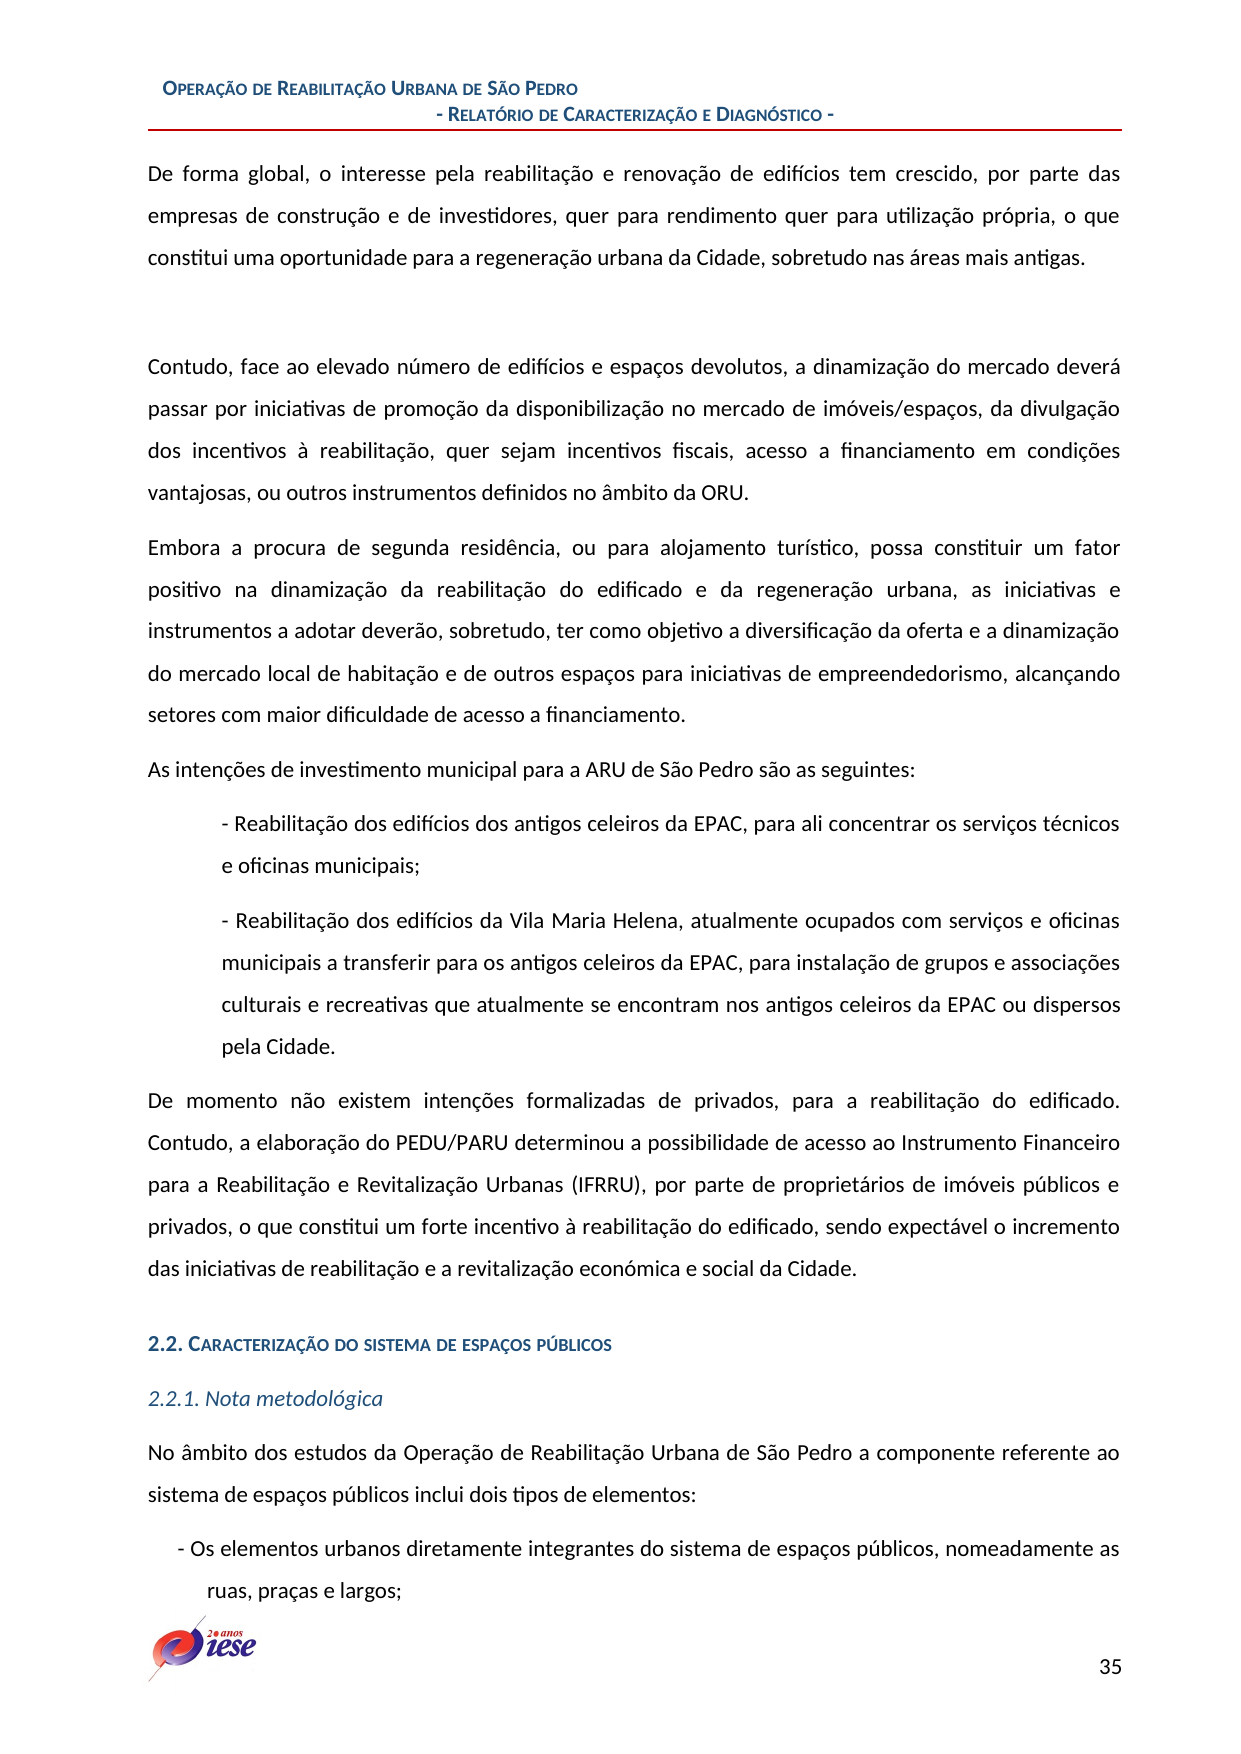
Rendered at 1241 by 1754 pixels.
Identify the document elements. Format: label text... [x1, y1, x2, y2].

subtitle 2.2.1. Nota metodológica [148, 1384, 1122, 1412]
text No âmbito dos estudos da Operação de Reabilitação Urbana de São Pedro a componente referente ao sistema de espaços públicos inclui dois tipos de elementos: [148, 1438, 1122, 1508]
text As intenções de investimento municipal para a ARU de São Pedro são as seguintes: [148, 755, 1122, 783]
picture [134, 1609, 280, 1698]
text De forma global, o interesse pela reabilitação e renovação de edifícios tem crescido, por parte das empresas de construção e de investidores, quer para rendimento quer para utilização própria, o que constitui uma oportunidade para a regeneração urbana da Cidade, sobretudo nas áreas mais antigas. [148, 159, 1122, 271]
text Contudo, face ao elevado número de edifícios e espaços devolutos, a dinamização do mercado deverá passar por iniciativas de promoção da disponibilização no mercado de imóveis/espaços, da divulgação dos incentivos à reabilitação, quer sejam incentivos fiscais, acesso a financiamento em condições vantajosas, ou outros instrumentos definidos no âmbito da ORU. [148, 352, 1122, 506]
text - Reabilitação dos edifícios da Vila Maria Helena, atualmente ocupados com serviços e oficinas municipais a transferir para os antigos celeiros da EPAC, para instalação de grupos e associações culturais e recreativas que atualmente se encontram nos antigos celeiros da EPAC ou dispersos pela Cidade. [221, 906, 1122, 1060]
text - Reabilitação dos edifícios dos antigos celeiros da EPAC, para ali concentrar os serviços técnicos e oficinas municipais; [221, 809, 1122, 879]
text - Os elementos urbanos diretamente integrantes do sistema de espaços públicos, nomeadamente as ruas, praças e largos; [177, 1534, 1122, 1604]
subtitle 2.2. Caracterização do sistema de espaços públicos [148, 1329, 1122, 1357]
text Embora a procura de segunda residência, ou para alojamento turístico, possa constituir um fator positivo na dinamização da reabilitação do edificado e da regeneração urbana, as iniciativas e instrumentos a adotar deverão, sobretudo, ter como objetivo a diversificação da oferta e a dinamização do mercado local de habitação e de outros espaços para iniciativas de empreendedorismo, alcançando setores com maior dificuldade de acesso a financiamento. [148, 533, 1122, 729]
subtitle De momento não existem intenções formalizadas de privados, para a reabilitação do edificado. Contudo, a elaboração do PEDU/PARU determinou a possibilidade de acesso ao Instrumento Financeiro para a Reabilitação e Revitalização Urbanas (IFRRU), por parte de proprietários de imóveis públicos e privados, o que constitui um forte incentivo à reabilitação do edificado, sendo expectável o incremento das iniciativas de reabilitação e a revitalização económica e social da Cidade. [148, 1086, 1122, 1282]
